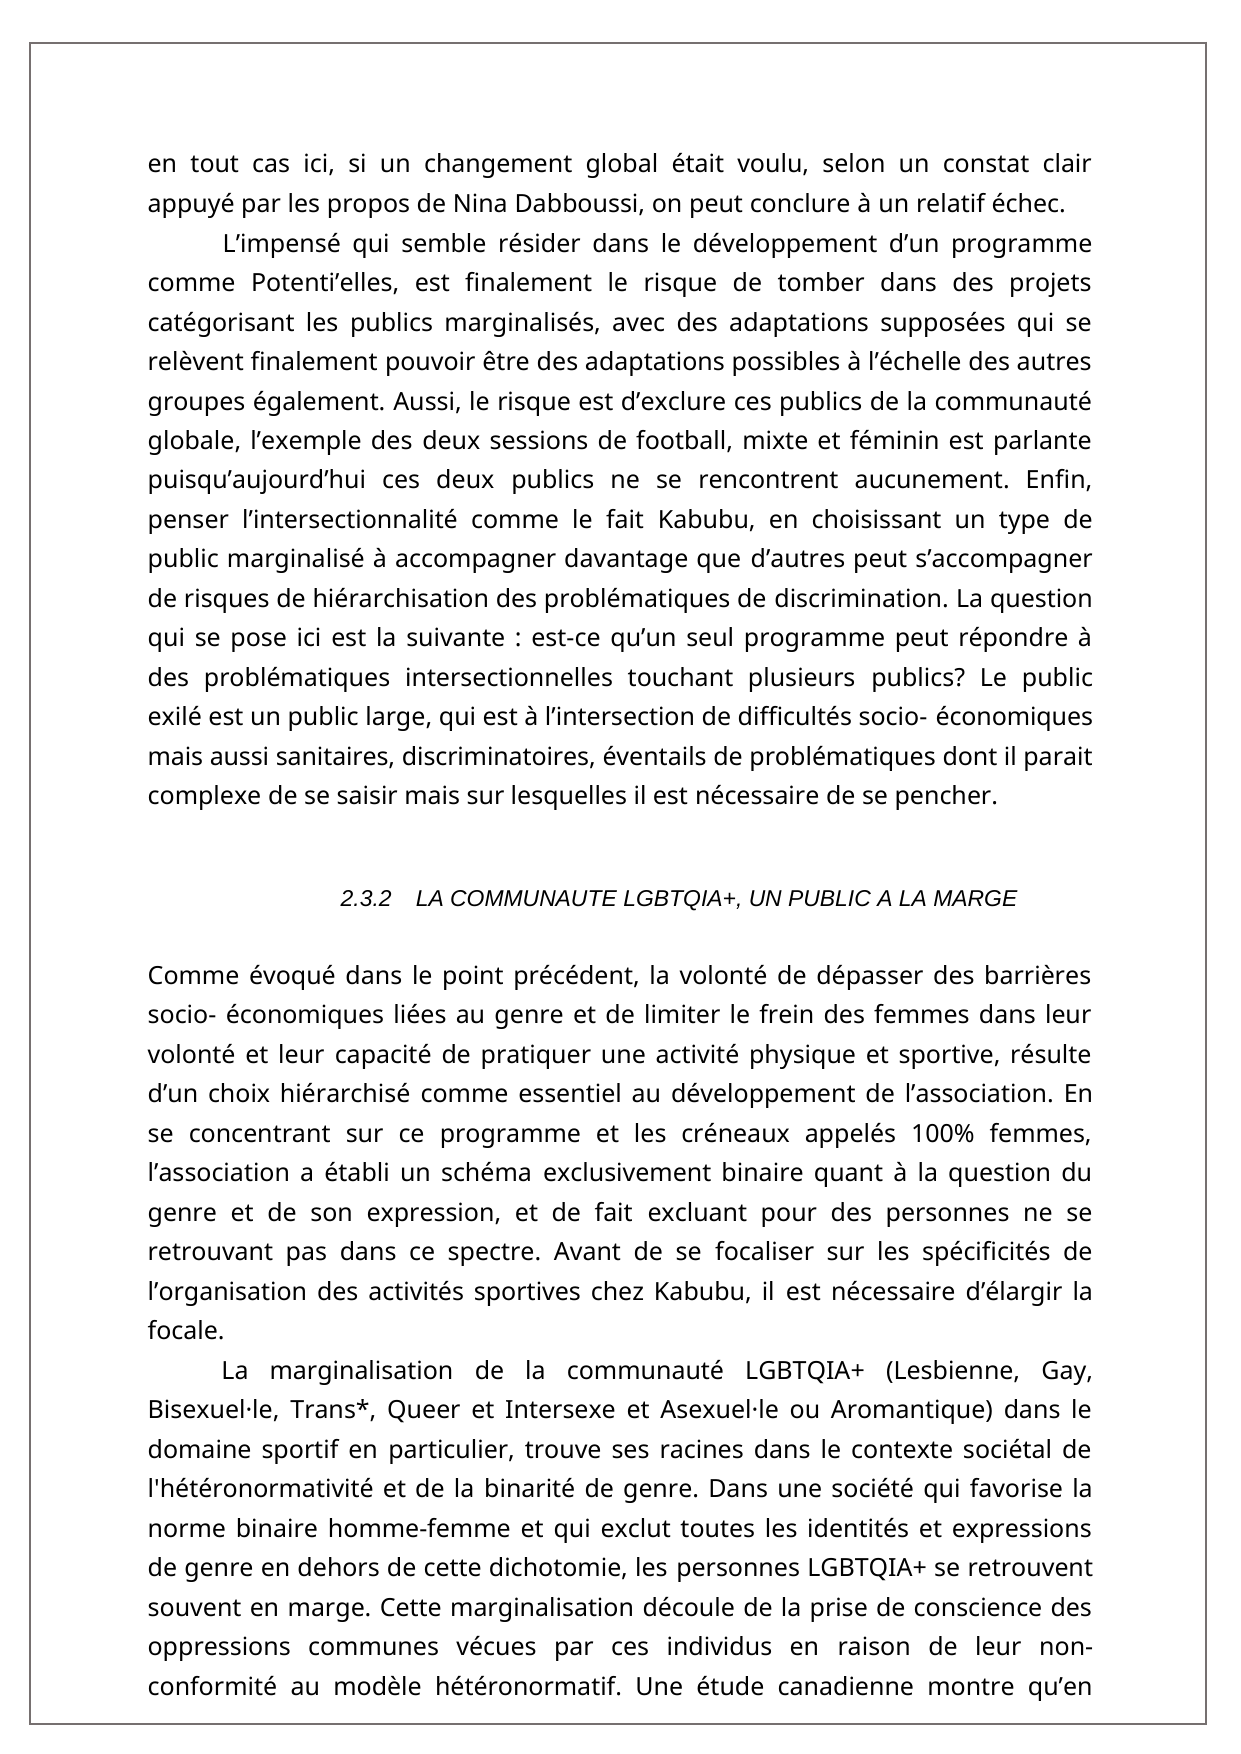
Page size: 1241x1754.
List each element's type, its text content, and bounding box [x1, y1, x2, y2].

list LA COMMUNAUTE LGBTQIA+, UN PUBLIC A LA MARGE [340, 885, 1176, 912]
text en tout cas ici, si un changement global était voulu, selon un constat clair appuyé par les propos de Nina Dabboussi, on peut conclure à un relatif échec. [147, 146, 1093, 219]
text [147, 1352, 1093, 1702]
text Comme évoqué dans le point précédent, la volonté de dépasser des barrières socio- économiques liées au genre et de limiter le frein des femmes dans leur volonté et leur capacité de pratiquer une activité physique et sportive, résulte d’un choix hiérarchisé comme essentiel au développement de l’association. En se concentrant sur ce programme et les créneaux appelés 100% femmes, l’association a établi un schéma exclusivement binaire quant à la question du genre et de son expression, et de fait excluant pour des personnes ne se retrouvant pas dans ce spectre. Avant de se focaliser sur les spécificités de l’organisation des activités sportives chez Kabubu, il est nécessaire d’élargir la focale. [147, 958, 1093, 1347]
text L’impensé qui semble résider dans le développement d’un programme comme Potenti’elles, est finalement le risque de tomber dans des projets catégorisant les publics marginalisés, avec des adaptations supposées qui se relèvent finalement pouvoir être des adaptations possibles à l’échelle des autres groupes également. Aussi, le risque est d’exclure ces publics de la communauté globale, l’exemple des deux sessions de football, mixte et féminin est parlante puisqu’aujourd’hui ces deux publics ne se rencontrent aucunement. Enfin, penser l’intersectionnalité comme le fait Kabubu, en choisissant un type de public marginalisé à accompagner davantage que d’autres peut s’accompagner de risques de hiérarchisation des problématiques de discrimination. La question qui se pose ici est la suivante : est-ce qu’un seul programme peut répondre à des problématiques intersectionnelles touchant plusieurs publics? Le public exilé est un public large, qui est à l’intersection de difficultés socio- économiques mais aussi sanitaires, discriminatoires, éventails de problématiques dont il parait complexe de se saisir mais sur lesquelles il est nécessaire de se pencher. [147, 225, 1093, 812]
